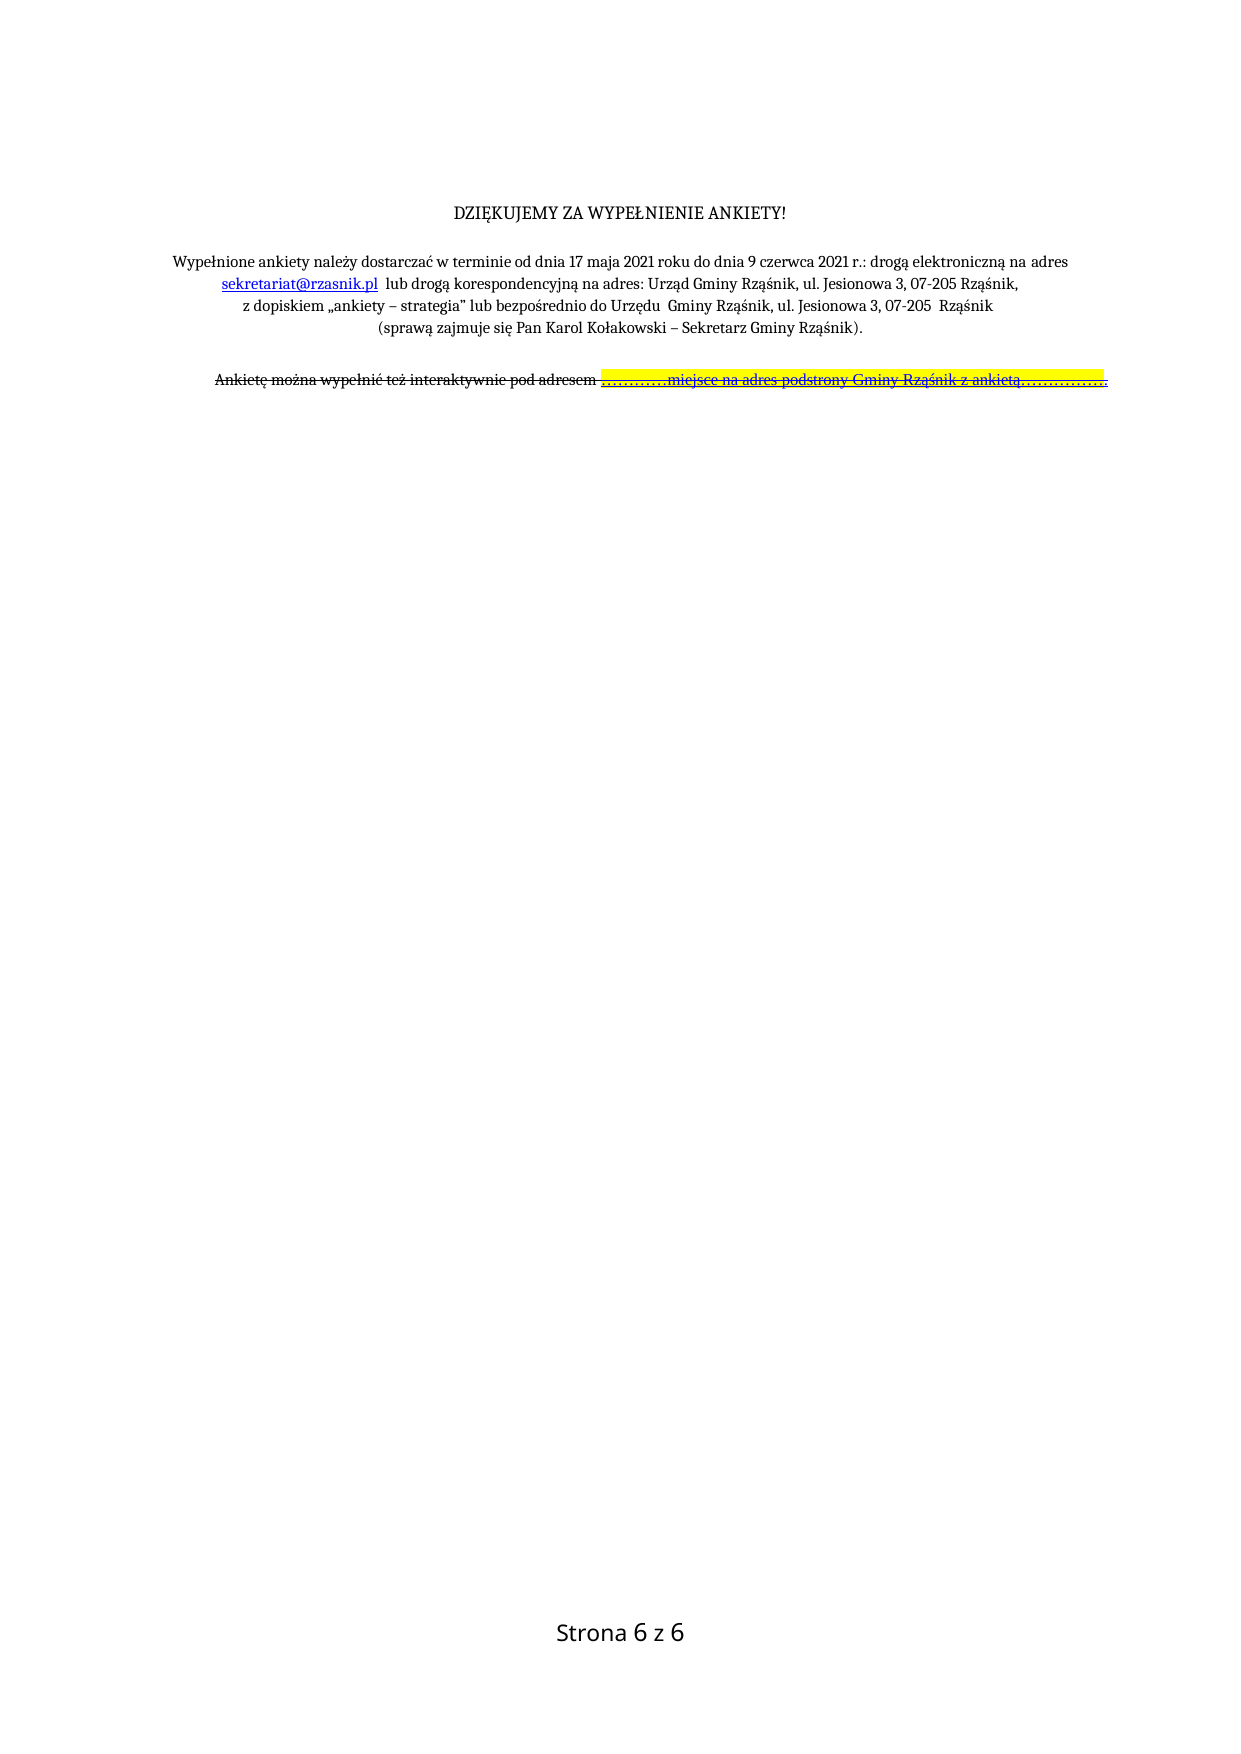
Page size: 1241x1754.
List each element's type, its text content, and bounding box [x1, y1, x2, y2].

text z dopiskiem „ankiety – strategia” lub bezpośrednio do Urzędu Gminy Rząśnik, ul. Jesionowa 3, 07-205 Rząśnik (sprawą zajmuje się Pan Karol Kołakowski – Sekretarz Gminy Rząśnik). [148, 296, 1092, 337]
text Wypełnione ankiety należy dostarczać w terminie od dnia 17 maja 2021 roku do dnia 9 czerwca 2021 r.: drogą elektroniczną na adres sekretariat@rzasnik.pl lub drogą korespondencyjną na adres: Urząd Gminy Rząśnik, ul. Jesionowa 3, 07-205 Rząśnik, [148, 252, 1092, 293]
text Ankietę można wypełnić też interaktywnie pod adresem …………miejsce na adres podstrony Gminy Rząśnik z ankietą……………. [185, 369, 601, 389]
text DZIĘKUJEMY ZA WYPEŁNIENIE ANKIETY! [148, 203, 1092, 224]
